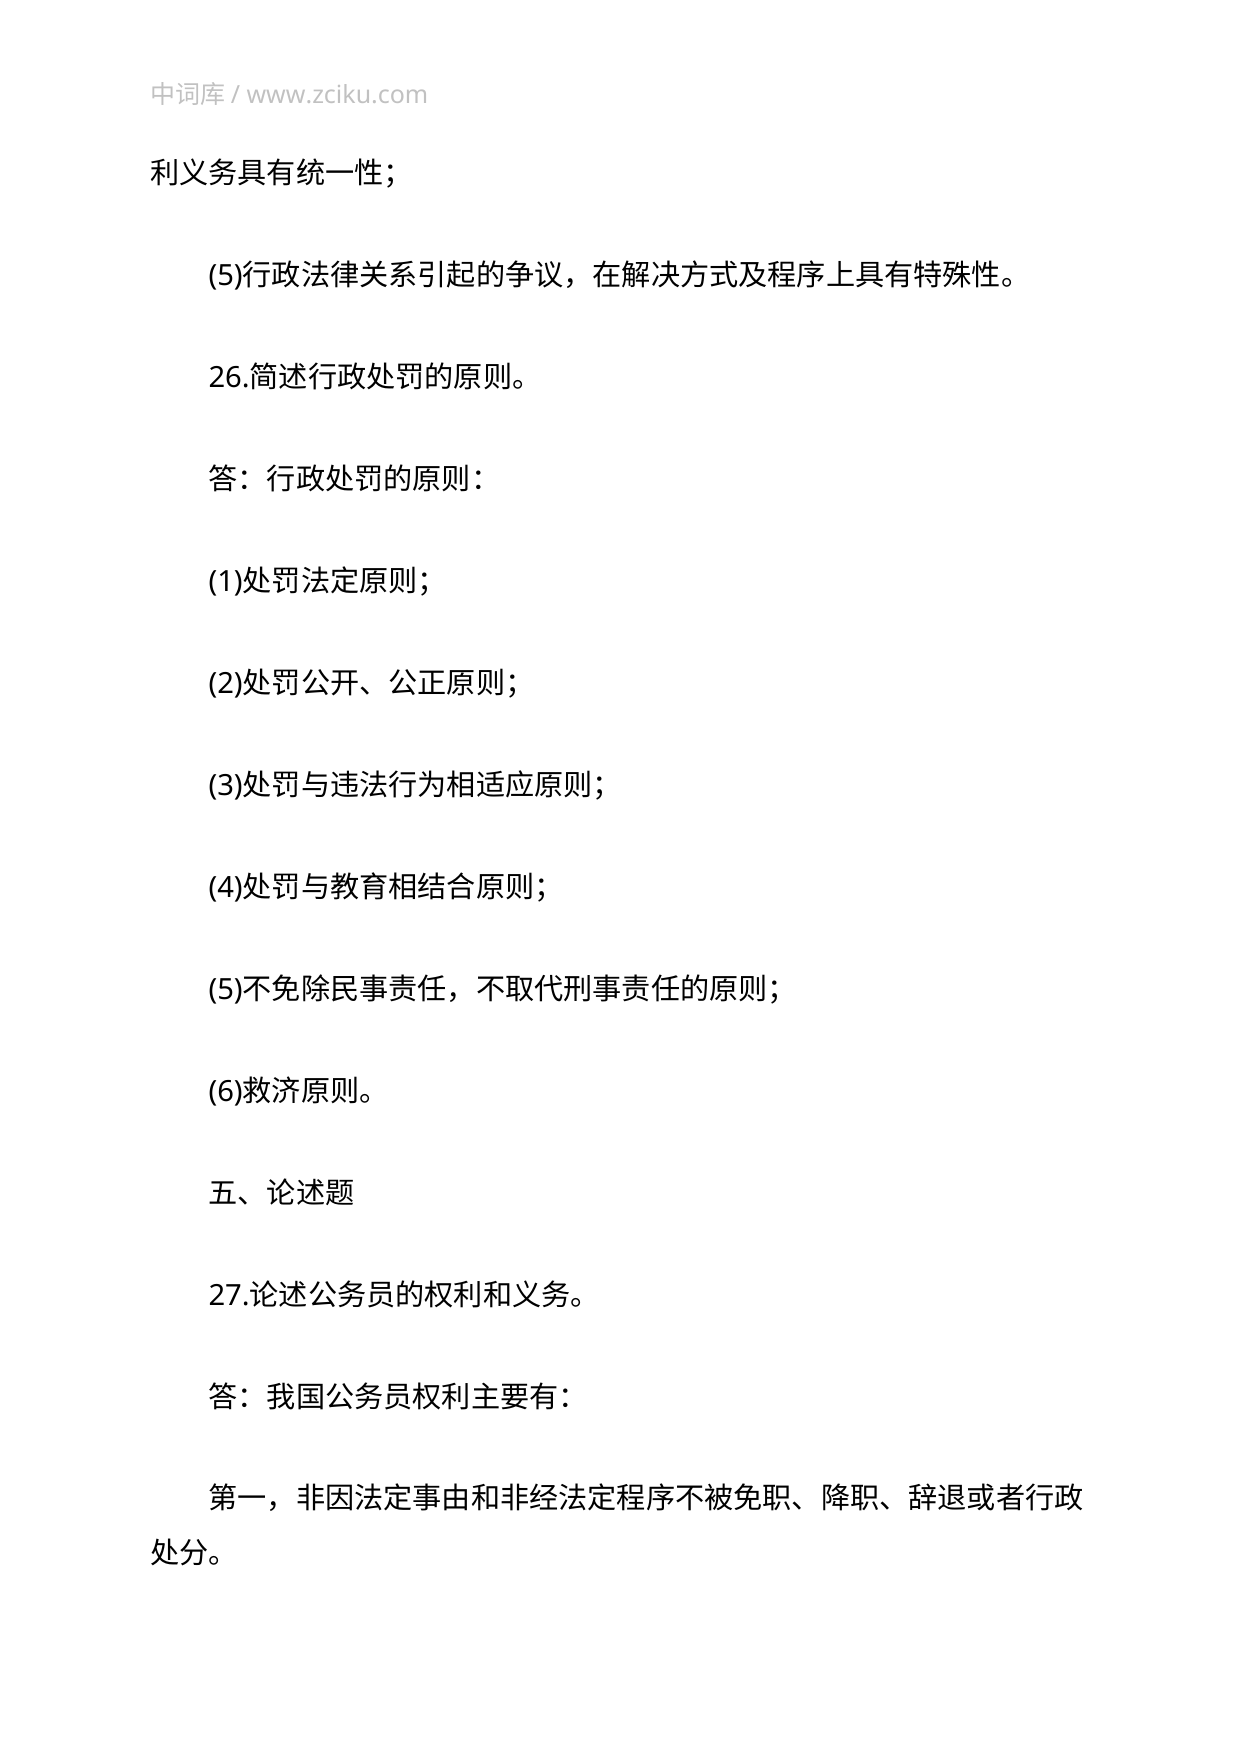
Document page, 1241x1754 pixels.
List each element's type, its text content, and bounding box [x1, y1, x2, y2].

text 27.论述公务员的权利和义务。 [150, 1271, 1090, 1313]
text (4)处罚与教育相结合原则； [150, 863, 1090, 906]
text (1)处罚法定原则； [150, 557, 1090, 600]
text (3)处罚与违法行为相适应原则； [150, 761, 1090, 804]
text (5)行政法律关系引起的争议，在解决方式及程序上具有特殊性。 [150, 252, 1090, 294]
text 答：行政处罚的原则： [150, 456, 1090, 498]
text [150, 150, 1090, 192]
text 第一，非因法定事由和非经法定程序不被免职、降职、辞退或者行政处分。 [150, 1475, 1090, 1572]
text (6)救济原则。 [150, 1067, 1090, 1110]
text 五、论述题 [150, 1169, 1090, 1212]
text (5)不免除民事责任，不取代刑事责任的原则； [150, 965, 1090, 1008]
text 26.简述行政处罚的原则。 [150, 354, 1090, 396]
text (2)处罚公开、公正原则； [150, 659, 1090, 702]
text 答：我国公务员权利主要有： [150, 1373, 1090, 1415]
